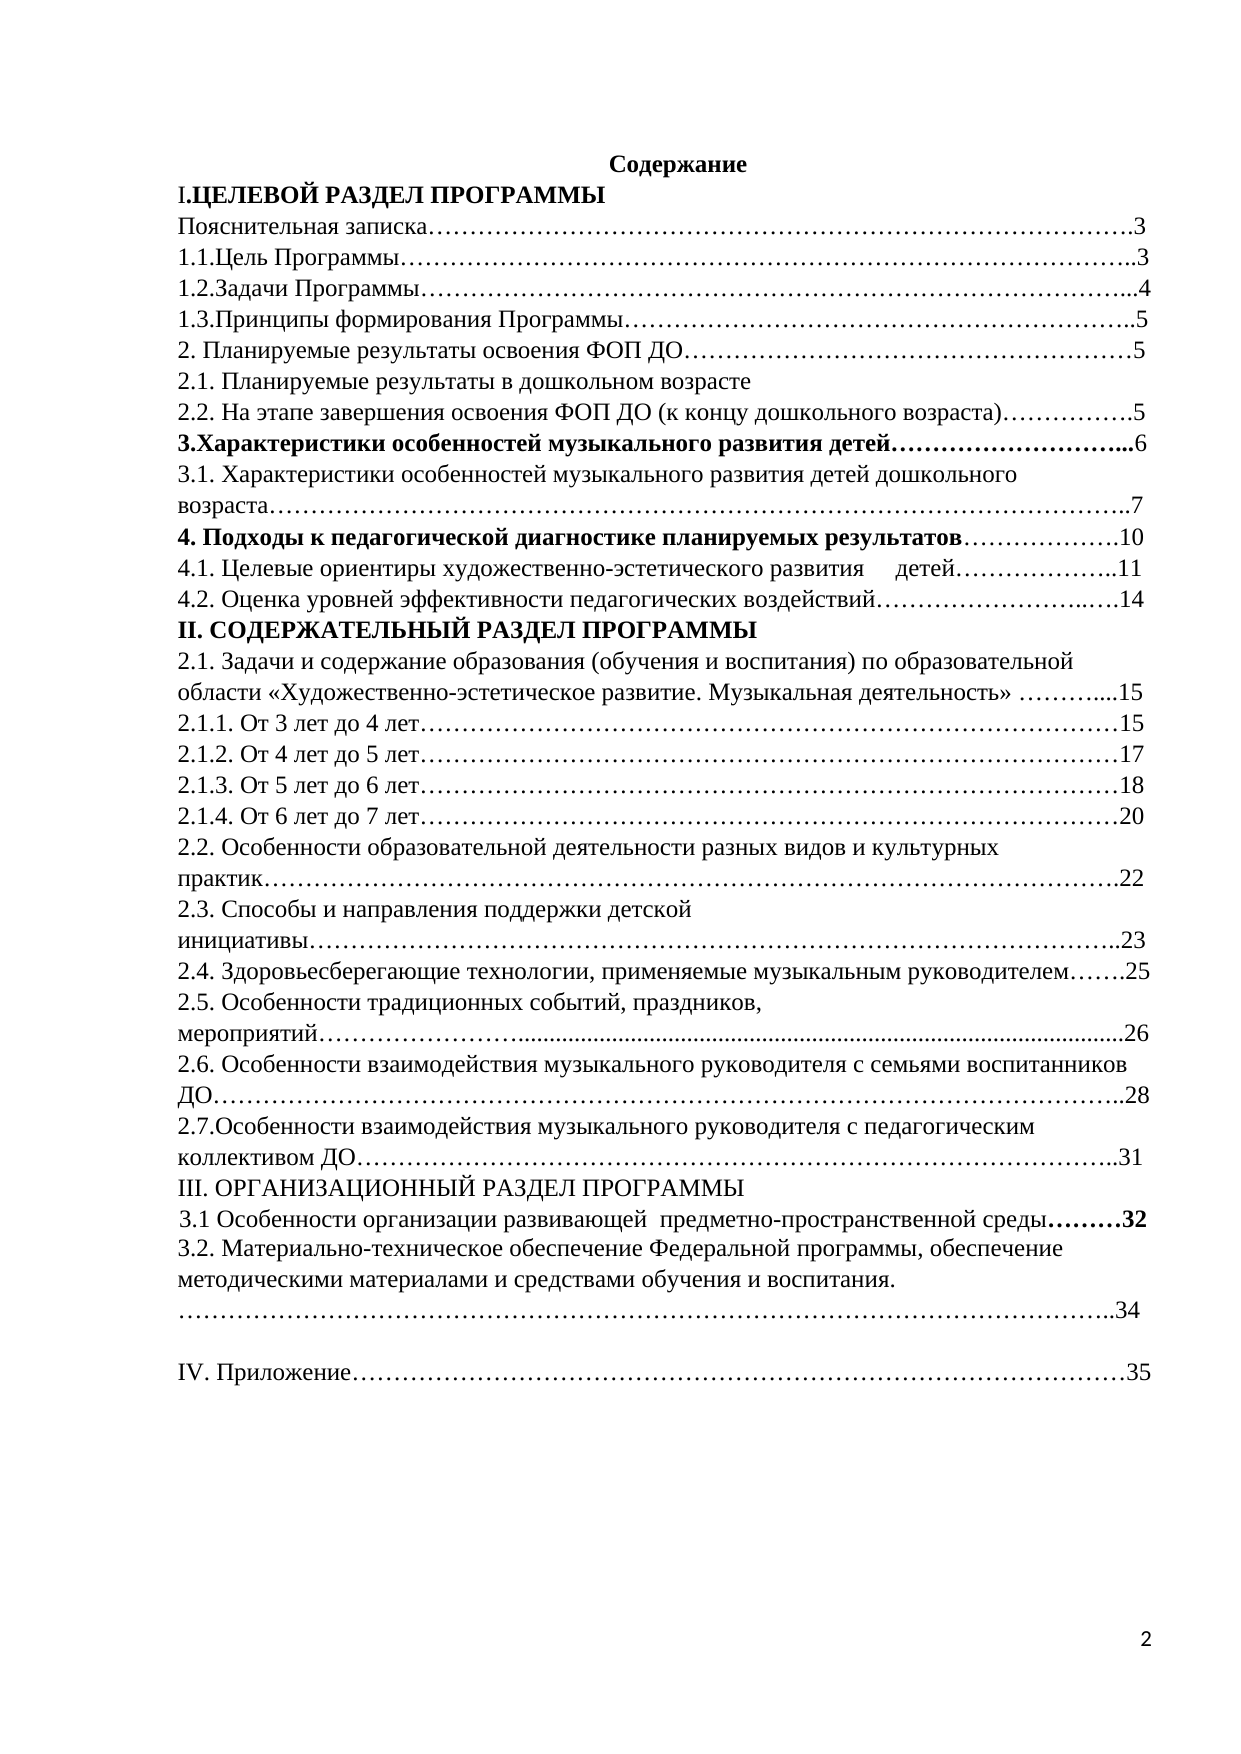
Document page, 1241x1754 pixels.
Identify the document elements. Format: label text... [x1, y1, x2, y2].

text коллективом ДО………………………………………………………………………………..31 [177, 1142, 1152, 1171]
text 2.1.1. От 3 лет до 4 лет…………………………………………………………………………15 [177, 708, 1152, 737]
text 3.Характеристики особенностей музыкального развития детей………………………...6 [177, 428, 1152, 457]
text 2.1.2. От 4 лет до 5 лет…………………………………………………………………………17 [177, 739, 1152, 768]
text Содержание [177, 149, 1152, 178]
text 3.2. Материально-техническое обеспечение Федеральной программы, обеспечение методическими материалами и средствами обучения и воспитания. …………………………………………………………………………………………………..34 [177, 1233, 1152, 1324]
text I.ЦЕЛЕВОЙ РАЗДЕЛ ПРОГРАММЫ [177, 180, 1152, 209]
text 2.2. Особенности образовательной деятельности разных видов и культурных практик………………………………………………………………………………………….22 [177, 832, 1152, 892]
text 4. Подходы к педагогической диагностике планируемых результатов……………….10 [177, 522, 1152, 550]
text 3.1. Характеристики особенностей музыкального развития детей дошкольного возраста…………………………………………………………………………………………..7 [177, 459, 1152, 519]
text III. ОРГАНИЗАЦИОННЫЙ РАЗДЕЛ ПРОГРАММЫ [177, 1173, 1152, 1202]
text 2.5. Особенности традиционных событий, праздников, мероприятий…………………….................................................................................................26 [177, 987, 1152, 1047]
text 2.1.4. От 6 лет до 7 лет…………………………………………………………………………20 [177, 801, 1152, 830]
text 3.1 Особенности организации развивающей предметно-пространственной среды………32 [148, 1204, 1152, 1233]
text 2. Планируемые результаты освоения ФОП ДО………………………………………………5 [177, 335, 1152, 364]
text 2.6. Особенности взаимодействия музыкального руководителя с семьями воспитанников [177, 1049, 1152, 1078]
text 2.4. Здоровьесберегающие технологии, применяемые музыкальным руководителем…….25 [177, 956, 1152, 985]
text II. СОДЕРЖАТЕЛЬНЫЙ РАЗДЕЛ ПРОГРАММЫ [177, 615, 1152, 643]
text 2.7.Особенности взаимодействия музыкального руководителя с педагогическим [177, 1111, 1152, 1140]
text ДО………………………………………………………………………………………………..28 [177, 1080, 1152, 1109]
text 2.2. На этапе завершения освоения ФОП ДО (к концу дошкольного возраста)…………….5 [177, 397, 1152, 426]
text 1.3.Принципы формирования Программы……………………………………………………..5 [177, 304, 1152, 333]
text 4.1. Целевые ориентиры художественно-эстетического развития детей………………..11 [177, 553, 1152, 581]
text 2.3. Способы и направления поддержки детской инициативы……………………………………………………………………………………..23 [177, 894, 1152, 954]
text 2.1. Планируемые результаты в дошкольном возрасте [177, 366, 1152, 395]
text IV. Приложение…………………………………………………………………………………35 [177, 1357, 1152, 1386]
text области «Художественно-эстетическое развитие. Музыкальная деятельность» ………....15 [177, 677, 1152, 706]
text 1.1.Цель Программы……………………………………………………………………………..3 [177, 242, 1152, 271]
text 2.1. Задачи и содержание образования (обучения и воспитания) по образовательной [177, 646, 1152, 674]
text 2.1.3. От 5 лет до 6 лет…………………………………………………………………………18 [177, 770, 1152, 799]
text 1.2.Задачи Программы…………………………………………………………………………...4 [177, 273, 1152, 302]
text 4.2. Оценка уровней эффективности педагогических воздействий……………………..….14 [177, 584, 1152, 612]
text Пояснительная записка………………………………………………………………………….3 [177, 211, 1152, 240]
